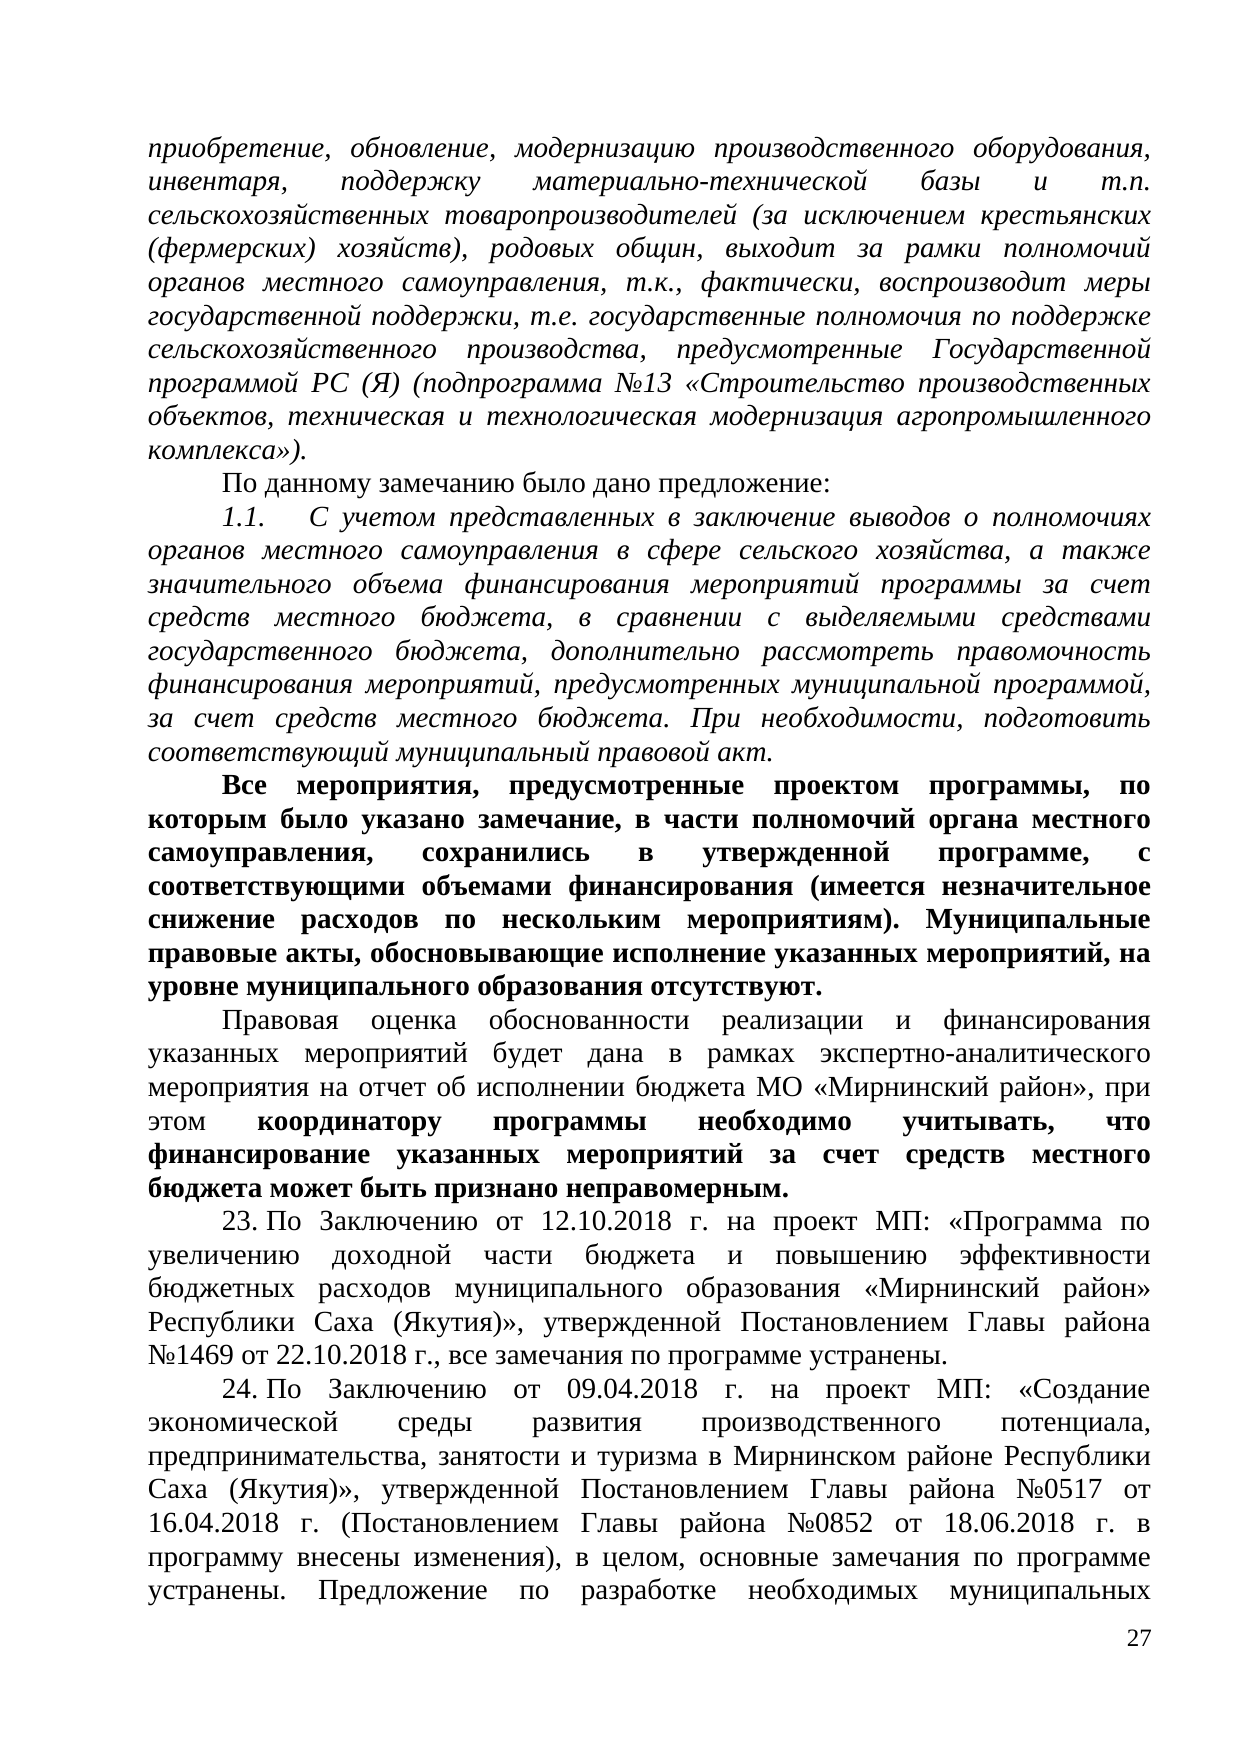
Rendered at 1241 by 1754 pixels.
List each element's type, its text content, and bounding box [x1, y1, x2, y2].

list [148, 130, 1152, 465]
list 1.1. С учетом представленных в заключение выводов о полномочиях органов местного самоуправления в сфере сельского хозяйства, а также значительного объема финансирования мероприятий программы за счет средств местного бюджета, в сравнении с выделяемыми средствами государственного бюджета, дополнительно рассмотреть правомочность финансирования мероприятий, предусмотренных муниципальной программой, за счет средств местного бюджета. При необходимости, подготовить соответствующий муниципальный правовой акт. [148, 499, 1152, 767]
list Все мероприятия, предусмотренные проектом программы, по которым было указано замечание, в части полномочий органа местного самоуправления, сохранились в утвержденной программе, с соответствующими объемами финансирования (имеется незначительное снижение расходов по нескольким мероприятиям). Муниципальные правовые акты, обосновывающие исполнение указанных мероприятий, на уровне муниципального образования отсутствуют. [148, 767, 1152, 1002]
list По данному замечанию было дано предложение: [148, 465, 1152, 499]
list По Заключению от 12.10.2018 г. на проект МП: «Программа по увеличению доходной части бюджета и повышению эффективности бюджетных расходов муниципального образования «Мирнинский район» Республики Саха (Якутия)», утвержденной Постановлением Главы района №1469 от 22.10.2018 г., все замечания по программе устранены. [148, 1203, 1152, 1371]
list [148, 1371, 1152, 1606]
list Правовая оценка обоснованности реализации и финансирования указанных мероприятий будет дана в рамках экспертно-аналитического мероприятия на отчет об исполнении бюджета МО «Мирнинский район», при этом координатору программы необходимо учитывать, что финансирование указанных мероприятий за счет средств местного бюджета может быть признано неправомерным. [148, 1002, 1152, 1203]
